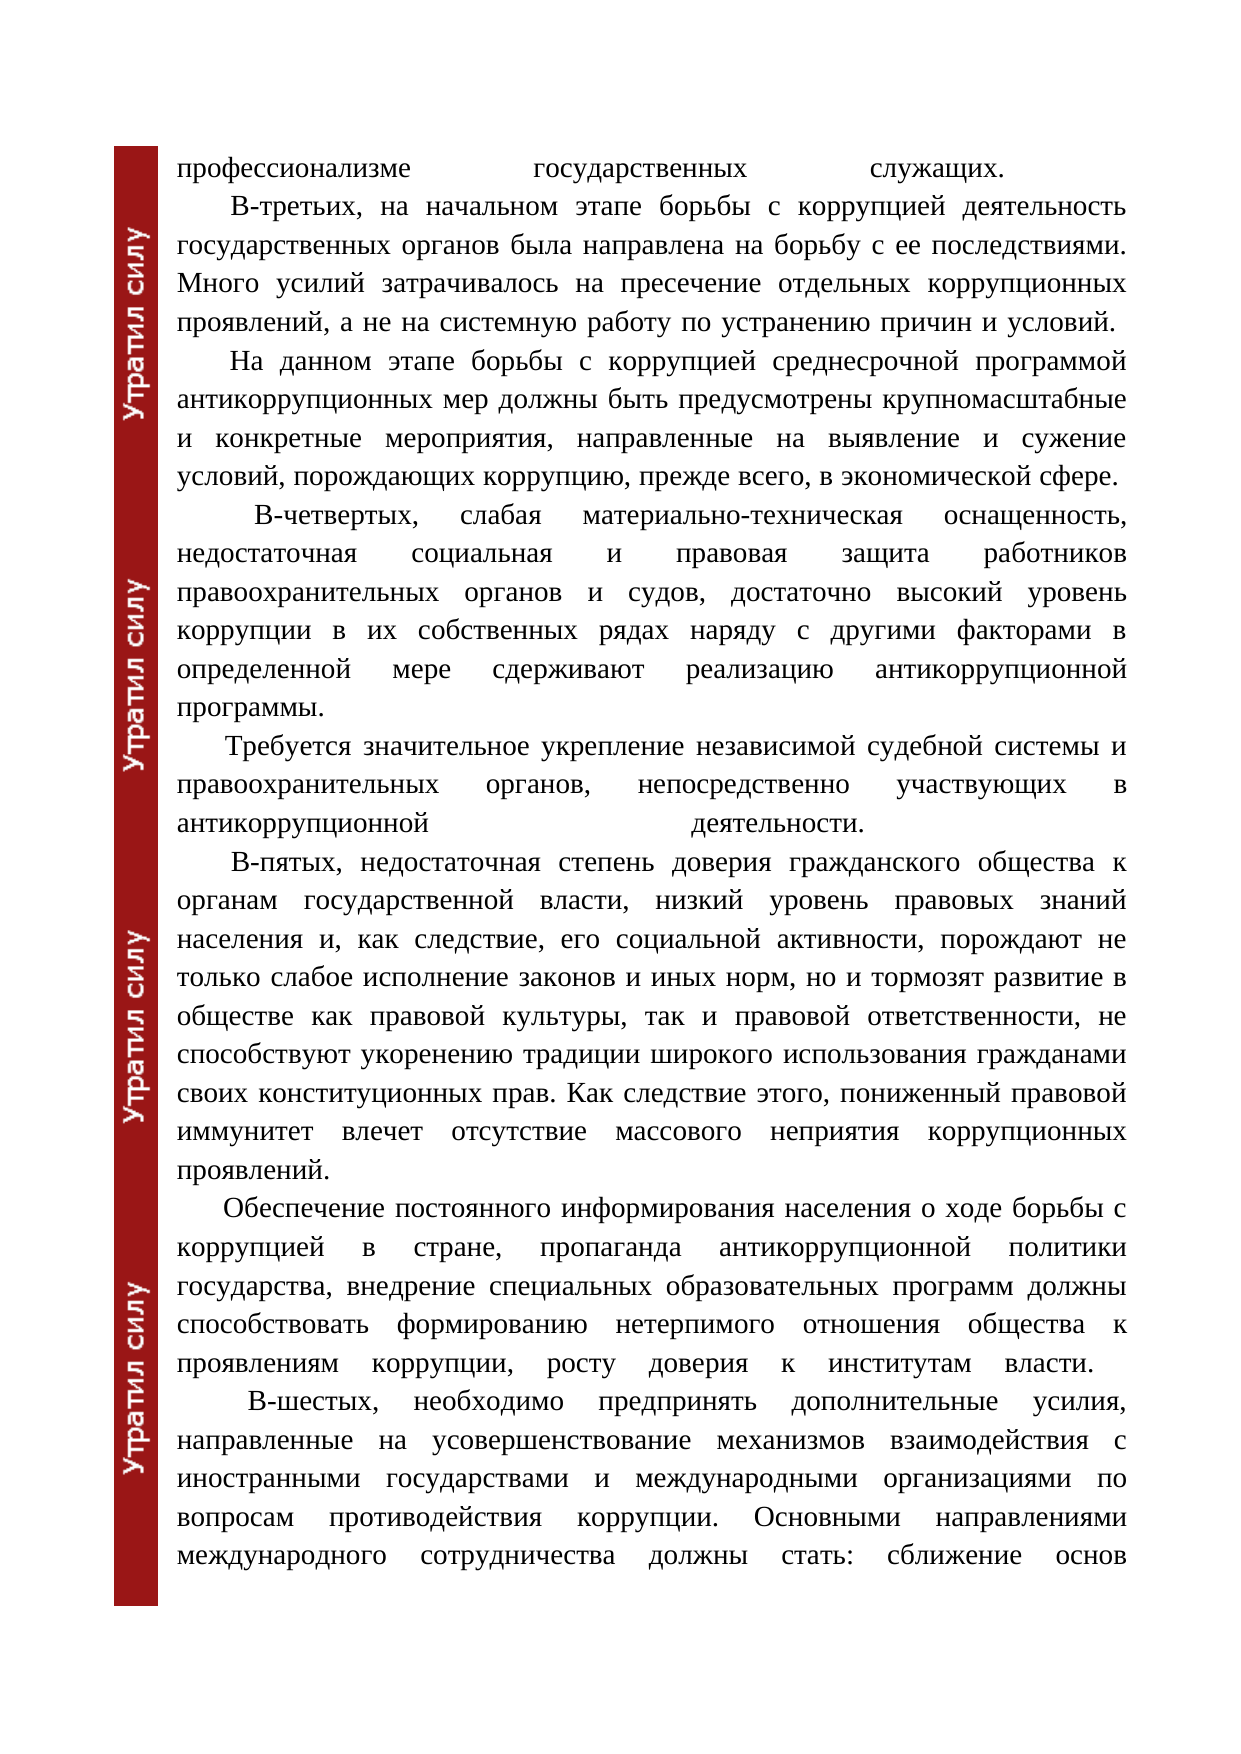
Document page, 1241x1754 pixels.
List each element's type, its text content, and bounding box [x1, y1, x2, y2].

picture [114, 1571, 158, 1606]
picture [114, 146, 158, 150]
